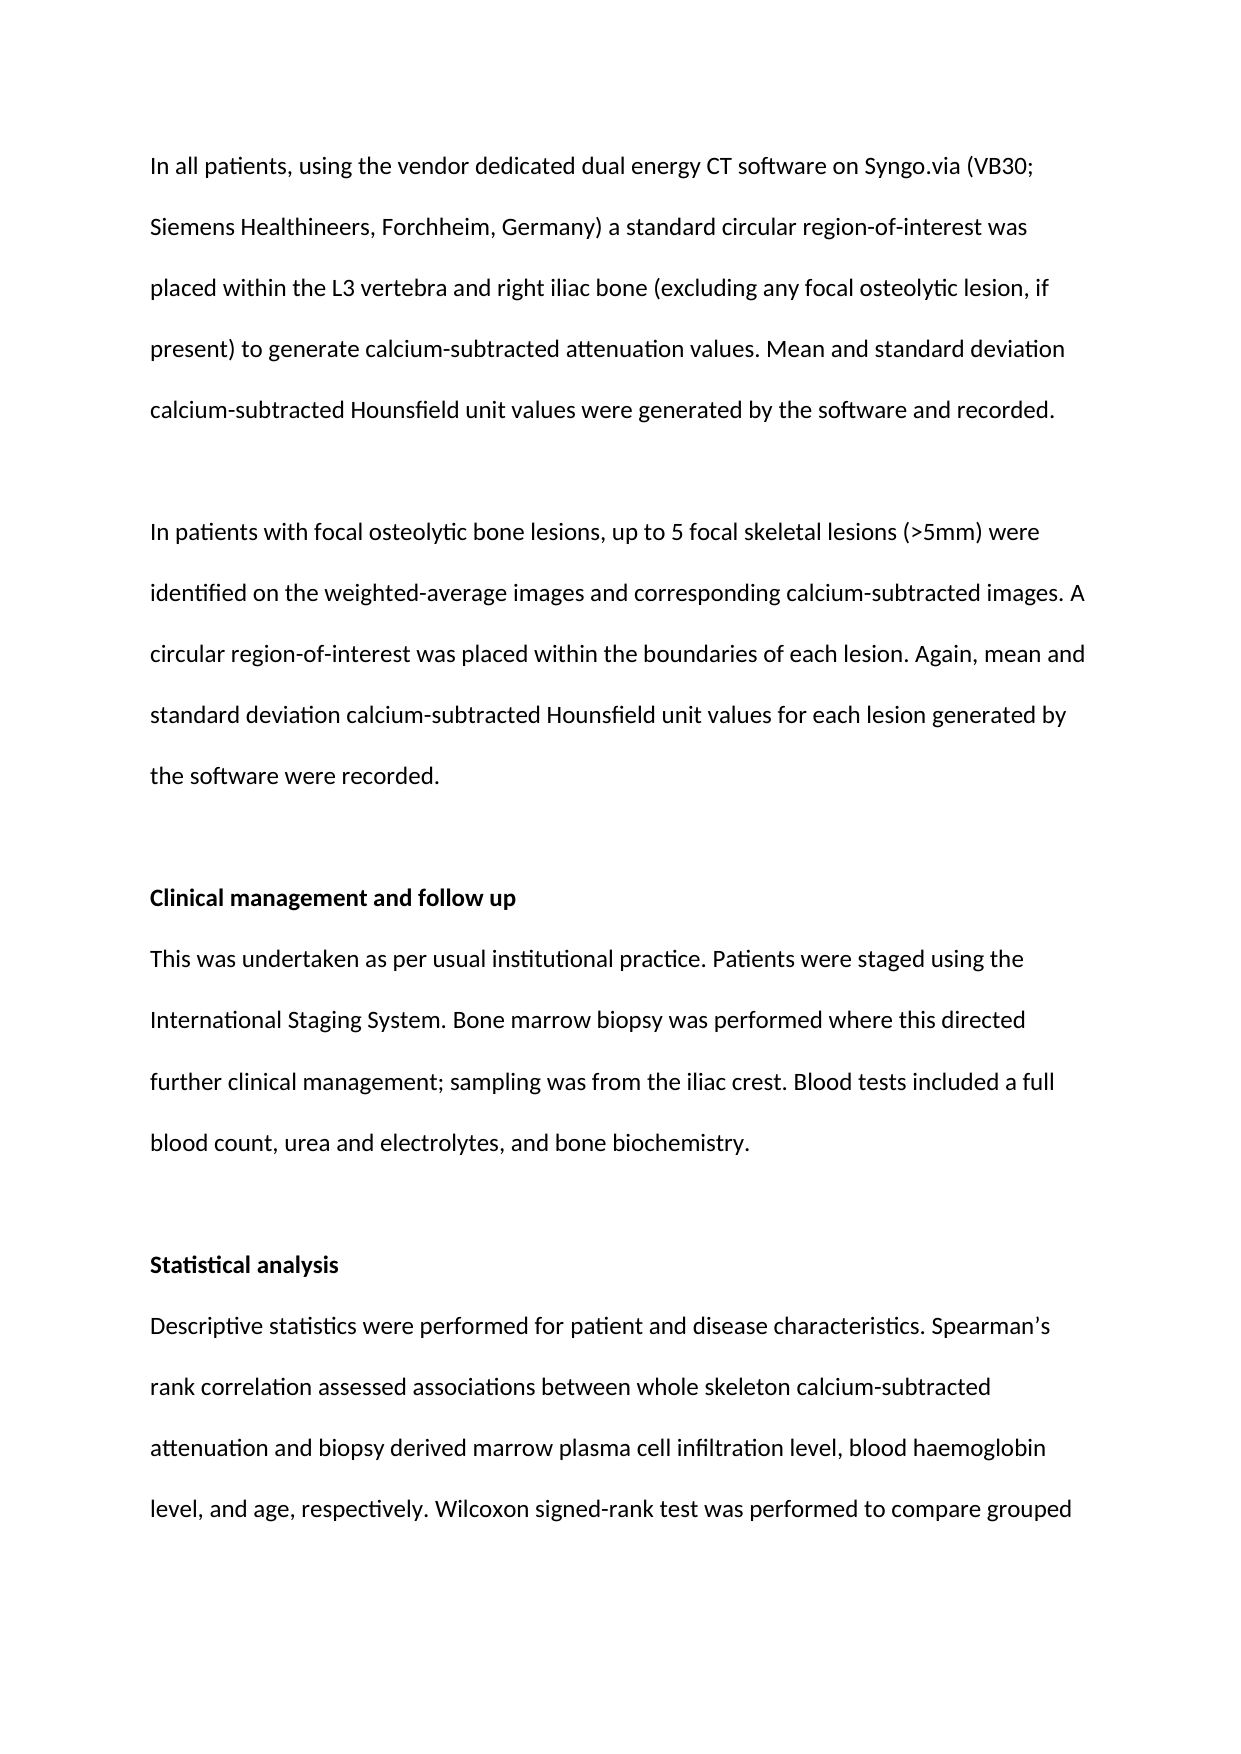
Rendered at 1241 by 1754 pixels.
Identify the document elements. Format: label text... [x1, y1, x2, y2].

text This was undertaken as per usual institutional practice. Patients were staged using the International Staging System. Bone marrow biopsy was performed where this directed further clinical management; sampling was from the iliac crest. Blood tests included a full blood count, urea and electrolytes, and bone biochemistry. [150, 943, 1090, 1157]
text In all patients, using the vendor dedicated dual energy CT software on Syngo.via (VB30; Siemens Healthineers, Forchheim, Germany) a standard circular region-of-interest was placed within the L3 vertebra and right iliac bone (excluding any focal osteolytic lesion, if present) to generate calcium-subtracted attenuation values. Mean and standard deviation [150, 150, 1090, 364]
text In patients with focal osteolytic bone lesions, up to 5 focal skeletal lesions (>5mm) were identified on the weighted-average images and corresponding calcium-subtracted images. A circular region-of-interest was placed within the boundaries of each lesion. Again, mean and standard deviation calcium-subtracted Hounsfield unit values for each lesion generated by the software were recorded. [150, 516, 1090, 791]
text calcium-subtracted Hounsfield unit values were generated by the software and recorded. [150, 394, 1090, 425]
text Clinical management and follow up [150, 882, 1090, 913]
text Statistical analysis [150, 1249, 1090, 1279]
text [150, 1310, 1090, 1523]
